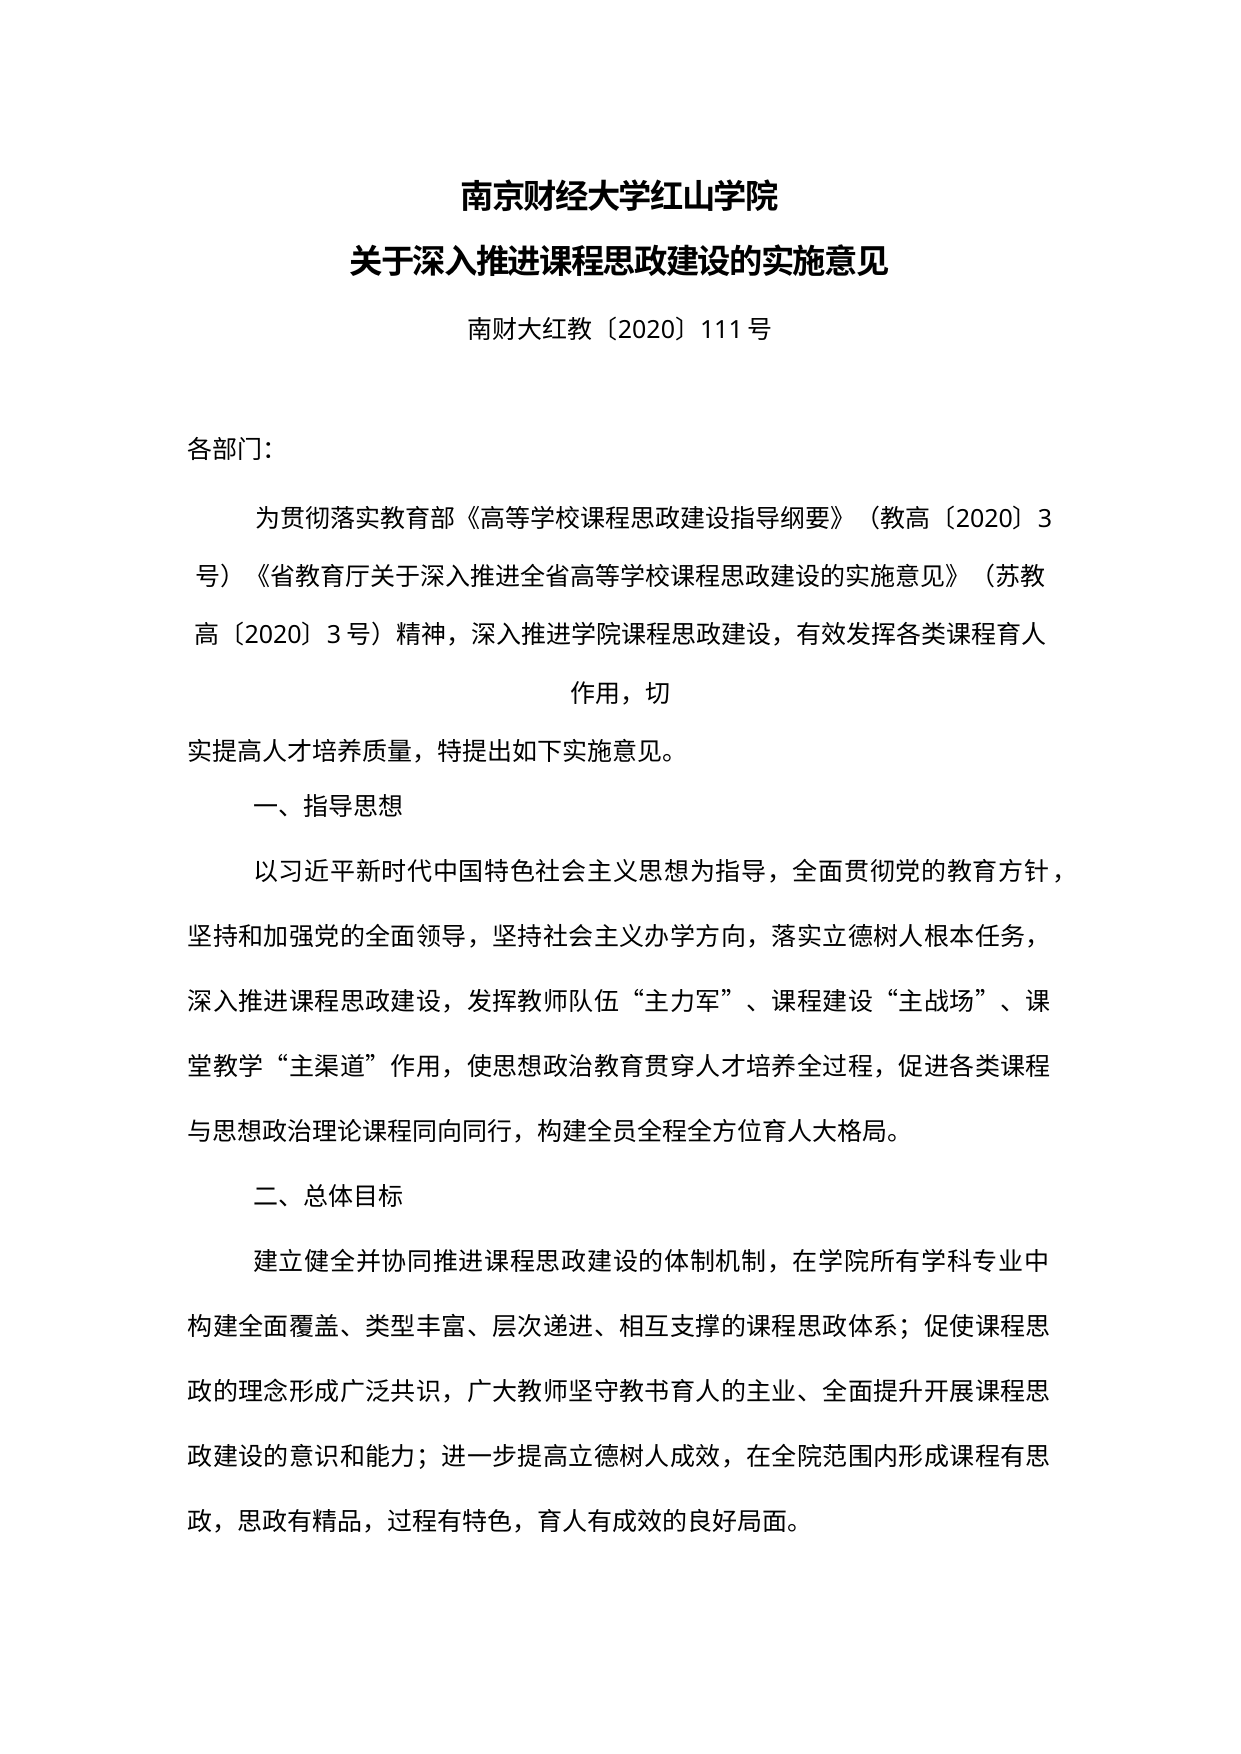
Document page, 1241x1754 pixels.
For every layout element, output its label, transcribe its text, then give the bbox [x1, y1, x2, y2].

text 实提高人才培养质量，特提出如下实施意见。 [187, 714, 1053, 772]
text 以习近平新时代中国特色社会主义思想为指导，全面贯彻党的教育方针，坚持和加强党的全面领导，坚持社会主义办学方向，落实立德树人根本任务，深入推进课程思政建设，发挥教师队伍“主力军”、课程建设“主战场”、课堂教学“主渠道”作用，使思想政治教育贯穿人才培养全过程，促进各类课程与思想政治理论课程同向同行，构建全员全程全方位育人大格局。 [187, 837, 1053, 1162]
text 一、指导思想 [187, 772, 1053, 837]
text 为贯彻落实教育部《高等学校课程思政建设指导纲要》（教高〔2020〕3号）《省教育厅关于深入推进全省高等学校课程思政建设的实施意见》（苏教高〔2020〕3号）精神，深入推进学院课程思政建设，有效发挥各类课程育人作用，切 [187, 480, 1053, 714]
text 南财大红教〔2020〕111号 [187, 292, 1053, 350]
text 关于深入推进课程思政建设的实施意见 [187, 227, 1053, 292]
text 南京财经大学红山学院 [187, 162, 1053, 227]
text 各部门： [187, 415, 1053, 480]
text 二、总体目标 [187, 1162, 1053, 1227]
text 建立健全并协同推进课程思政建设的体制机制，在学院所有学科专业中构建全面覆盖、类型丰富、层次递进、相互支撑的课程思政体系；促使课程思政的理念形成广泛共识，广大教师坚守教书育人的主业、全面提升开展课程思政建设的意识和能力；进一步提高立德树人成效，在全院范围内形成课程有思政，思政有精品，过程有特色，育人有成效的良好局面。 [187, 1227, 1053, 1552]
